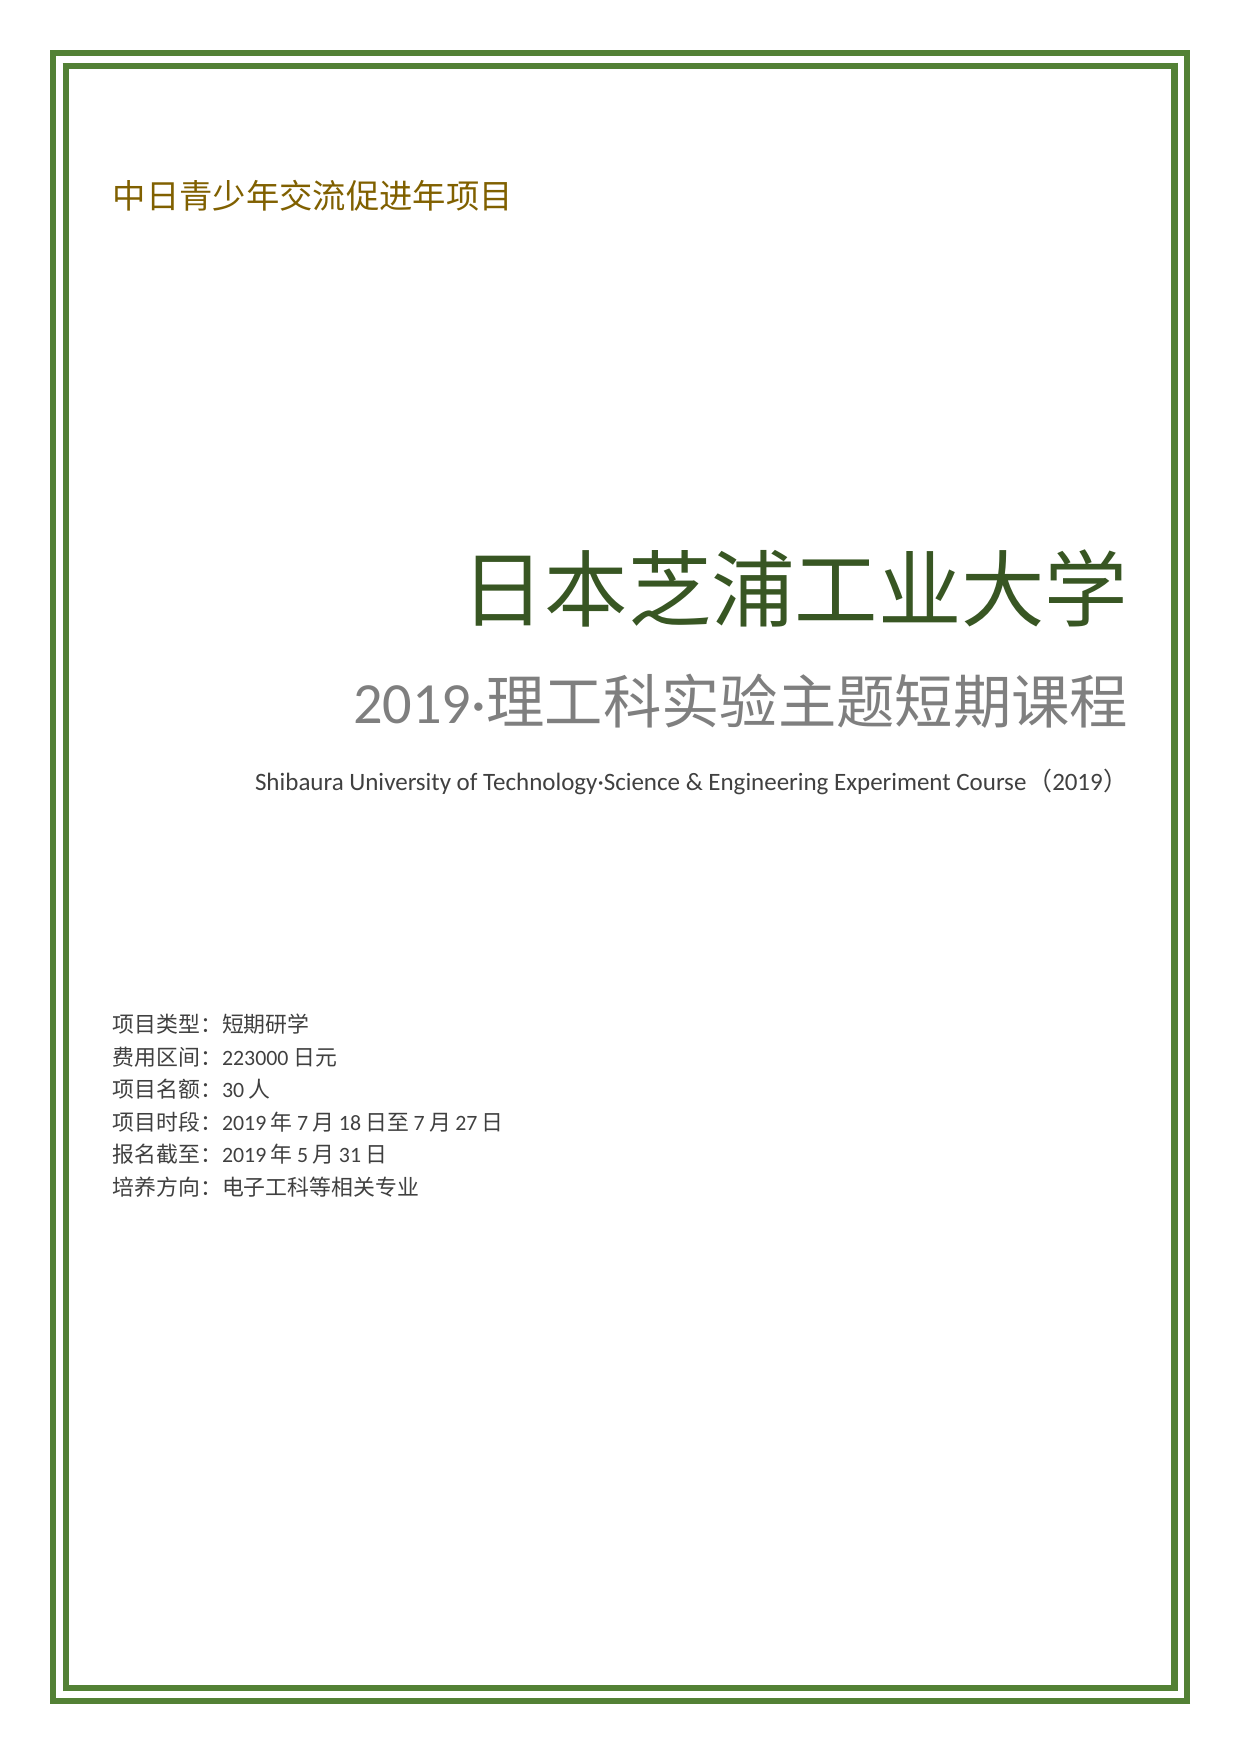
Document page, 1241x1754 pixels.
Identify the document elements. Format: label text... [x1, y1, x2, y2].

text 中日青少年交流促进年项目 [112, 162, 1128, 227]
text 项目时段：2019年7月18日至7月27日 [112, 1104, 1128, 1137]
text 项目名额：30人 [112, 1072, 1128, 1104]
text Shibaura University of Technology·Science & Engineering Experiment Course（2019） [112, 747, 1128, 812]
text 报名截至：2019年5月31日 [112, 1137, 1128, 1169]
text 日本芝浦工业大学 [112, 519, 1128, 649]
text 2019·理工科实验主题短期课程 [112, 649, 1128, 747]
text 项目类型：短期研学 [112, 1007, 1128, 1039]
text 培养方向：电子工科等相关专业 [112, 1169, 1128, 1202]
text 费用区间：223000日元 [112, 1039, 1128, 1072]
